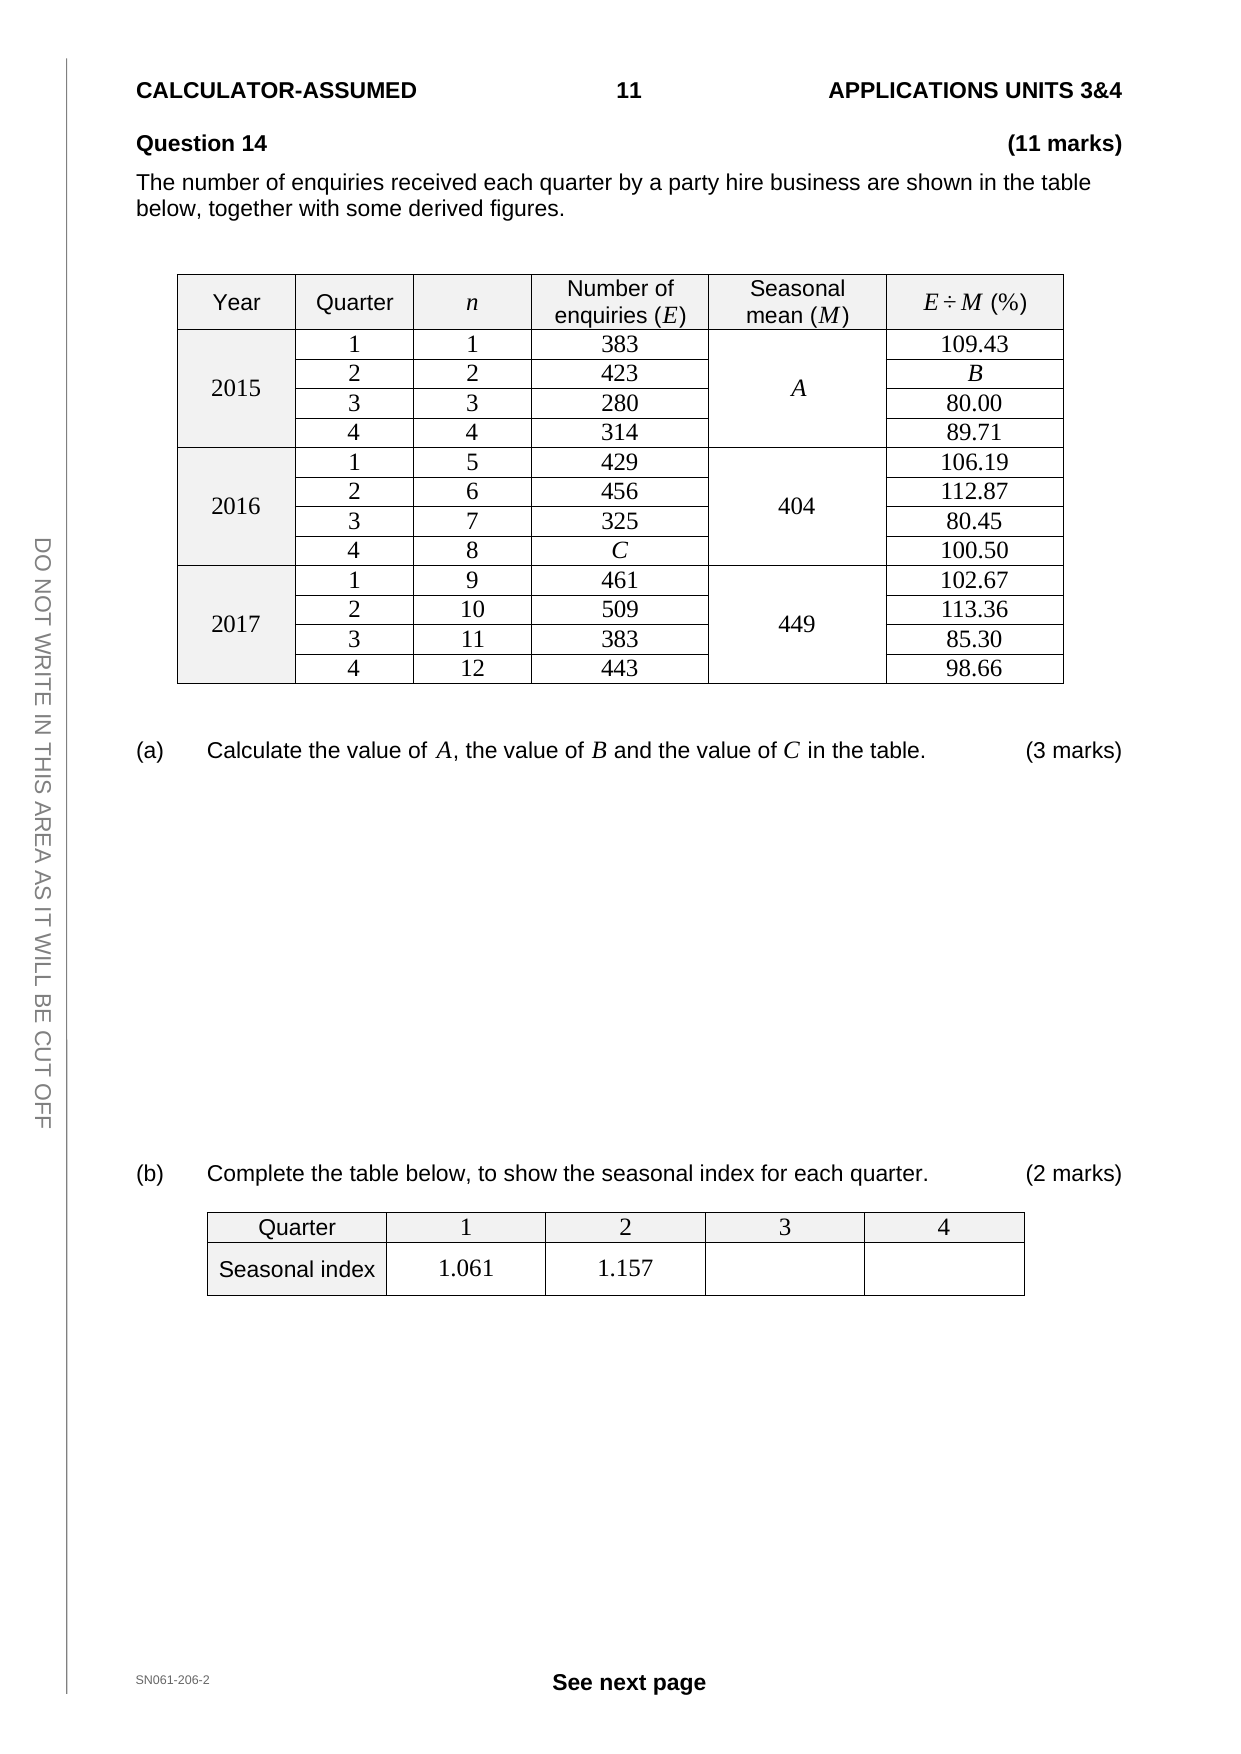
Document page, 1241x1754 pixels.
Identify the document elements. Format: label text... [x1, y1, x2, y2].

table_cell [178, 566, 295, 683]
table_cell [887, 596, 1063, 624]
table_cell [414, 507, 531, 536]
text Question 14 (11 marks) [136, 130, 1122, 156]
table_header Quarter [208, 1213, 386, 1242]
table_cell [414, 330, 531, 359]
table_cell [532, 389, 708, 418]
table_header Number of enquiries () [532, 275, 708, 329]
table_cell [887, 330, 1063, 359]
table_cell [296, 330, 413, 359]
table_cell [414, 419, 531, 447]
table_cell [414, 448, 531, 477]
table_cell [414, 566, 531, 594]
table_cell [296, 596, 413, 624]
table_cell Seasonal index [208, 1243, 386, 1295]
table_header Quarter [296, 275, 413, 329]
table_header [865, 1213, 1024, 1242]
table_header Seasonal mean () [709, 275, 886, 329]
table_cell [178, 330, 295, 447]
table_cell [709, 566, 886, 683]
table_cell [296, 566, 413, 594]
table_cell [414, 625, 531, 653]
table_cell [296, 625, 413, 653]
table_cell [414, 596, 531, 624]
table_cell [532, 419, 708, 447]
table_cell [532, 566, 708, 594]
table_cell [887, 507, 1063, 536]
table_cell [887, 655, 1063, 683]
table_cell [887, 360, 1063, 388]
table_cell [178, 448, 295, 565]
table_cell [532, 655, 708, 683]
table_cell [296, 419, 413, 447]
table_header [387, 1213, 545, 1242]
table_cell [296, 478, 413, 506]
table_cell [532, 596, 708, 624]
table_header [706, 1213, 864, 1242]
text (b) Complete the table below, to show the seasonal index for each quarter. (2 marks) [136, 1159, 1122, 1186]
table_cell [706, 1243, 864, 1295]
text The number of enquiries received each quarter by a party hire business are shown in the table below, together with some derived figures. [136, 169, 1122, 221]
table_cell [387, 1243, 545, 1295]
table_cell [887, 625, 1063, 653]
table_cell [887, 537, 1063, 565]
table_header [414, 275, 531, 329]
table_cell [887, 566, 1063, 594]
table_cell [887, 419, 1063, 447]
table_cell [296, 389, 413, 418]
table_cell [532, 625, 708, 653]
table_cell [887, 478, 1063, 506]
table_cell [414, 655, 531, 683]
table_cell [546, 1243, 705, 1295]
table_cell [414, 389, 531, 418]
table_cell [414, 478, 531, 506]
table_cell [865, 1243, 1024, 1295]
table_cell [532, 448, 708, 477]
table_cell [296, 507, 413, 536]
text (a) Calculate the value of , the value of and the value of in the table. (3 marks) [136, 737, 1122, 764]
table_cell [532, 507, 708, 536]
table_header [546, 1213, 705, 1242]
table_cell [532, 478, 708, 506]
table_cell [414, 537, 531, 565]
table_cell [296, 655, 413, 683]
table_cell [296, 360, 413, 388]
table_cell [532, 330, 708, 359]
table_cell [532, 537, 708, 565]
table_cell [887, 389, 1063, 418]
table_header () [887, 275, 1063, 329]
table_cell [414, 360, 531, 388]
table_cell [296, 537, 413, 565]
table_cell [532, 360, 708, 388]
table_cell [709, 330, 886, 447]
table_cell [887, 448, 1063, 477]
table_header Year [178, 275, 295, 329]
table_cell [709, 448, 886, 565]
table_cell [296, 448, 413, 477]
